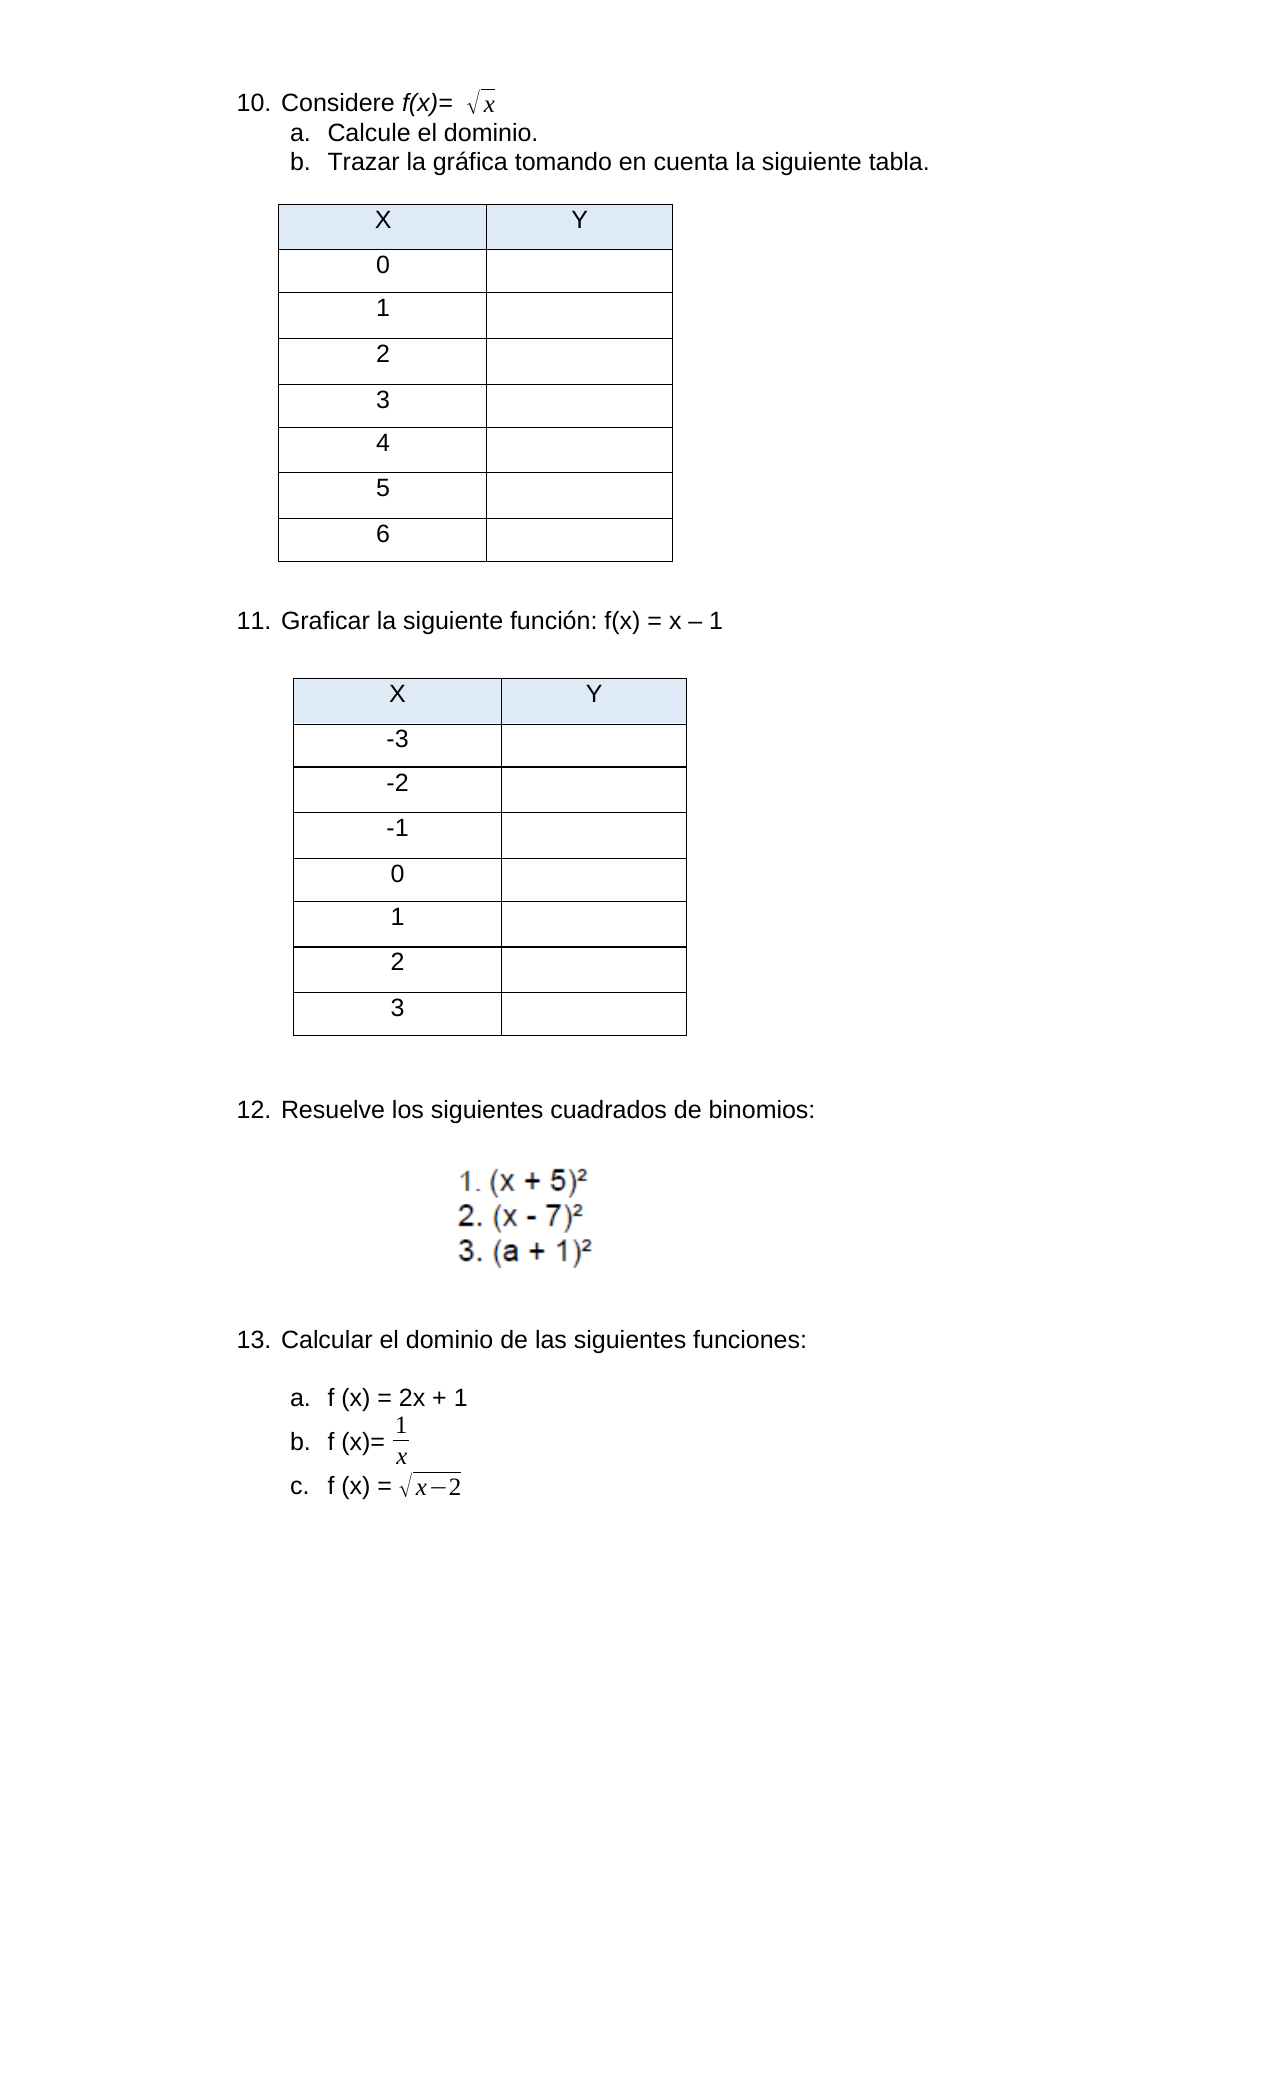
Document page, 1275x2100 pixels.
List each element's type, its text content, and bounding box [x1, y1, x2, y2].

table_cell [487, 385, 672, 427]
list Graficar la siguiente función: f(x) = x – 1 [236, 606, 1098, 635]
table_cell 6 [279, 519, 486, 561]
table_cell 3 [294, 993, 501, 1035]
table_cell 1 [294, 902, 501, 946]
list Calcular el dominio de las siguientes funciones: [236, 1325, 1098, 1354]
table_cell 3 [279, 385, 486, 427]
list f (x) = [290, 1470, 1098, 1500]
table_cell -2 [294, 768, 501, 812]
table_cell [487, 339, 672, 383]
table_cell [502, 813, 686, 858]
table_cell [502, 768, 686, 812]
table_cell [502, 902, 686, 946]
table_header X [279, 205, 486, 249]
list Trazar la gráfica tomando en cuenta la siguiente tabla. [290, 146, 1098, 175]
table_cell 0 [294, 859, 501, 901]
table_header X [294, 679, 501, 723]
picture [436, 1147, 628, 1270]
table_header Y [487, 205, 672, 249]
table_cell [502, 948, 686, 992]
table_cell [487, 519, 672, 561]
list Resuelve los siguientes cuadrados de binomios: [236, 1095, 1098, 1124]
table_cell [502, 993, 686, 1035]
table_cell 1 [279, 293, 486, 338]
list f (x) = 2x + 1 [290, 1383, 1098, 1411]
table_cell 2 [279, 339, 486, 383]
table_cell [487, 250, 672, 292]
table_cell 5 [279, 473, 486, 518]
table_cell [487, 473, 672, 518]
table_cell -1 [294, 813, 501, 858]
table_cell [487, 428, 672, 472]
table_cell [502, 859, 686, 901]
table_cell [502, 725, 686, 766]
table_cell 4 [279, 428, 486, 472]
table_cell 0 [279, 250, 486, 292]
table_cell [487, 293, 672, 338]
list f (x)= [290, 1411, 1098, 1470]
list Considere f(x)= [236, 88, 1098, 118]
table_cell 2 [294, 948, 501, 992]
table_header Y [502, 679, 686, 723]
table_cell -3 [294, 725, 501, 766]
list Calcule el dominio. [290, 118, 1098, 146]
